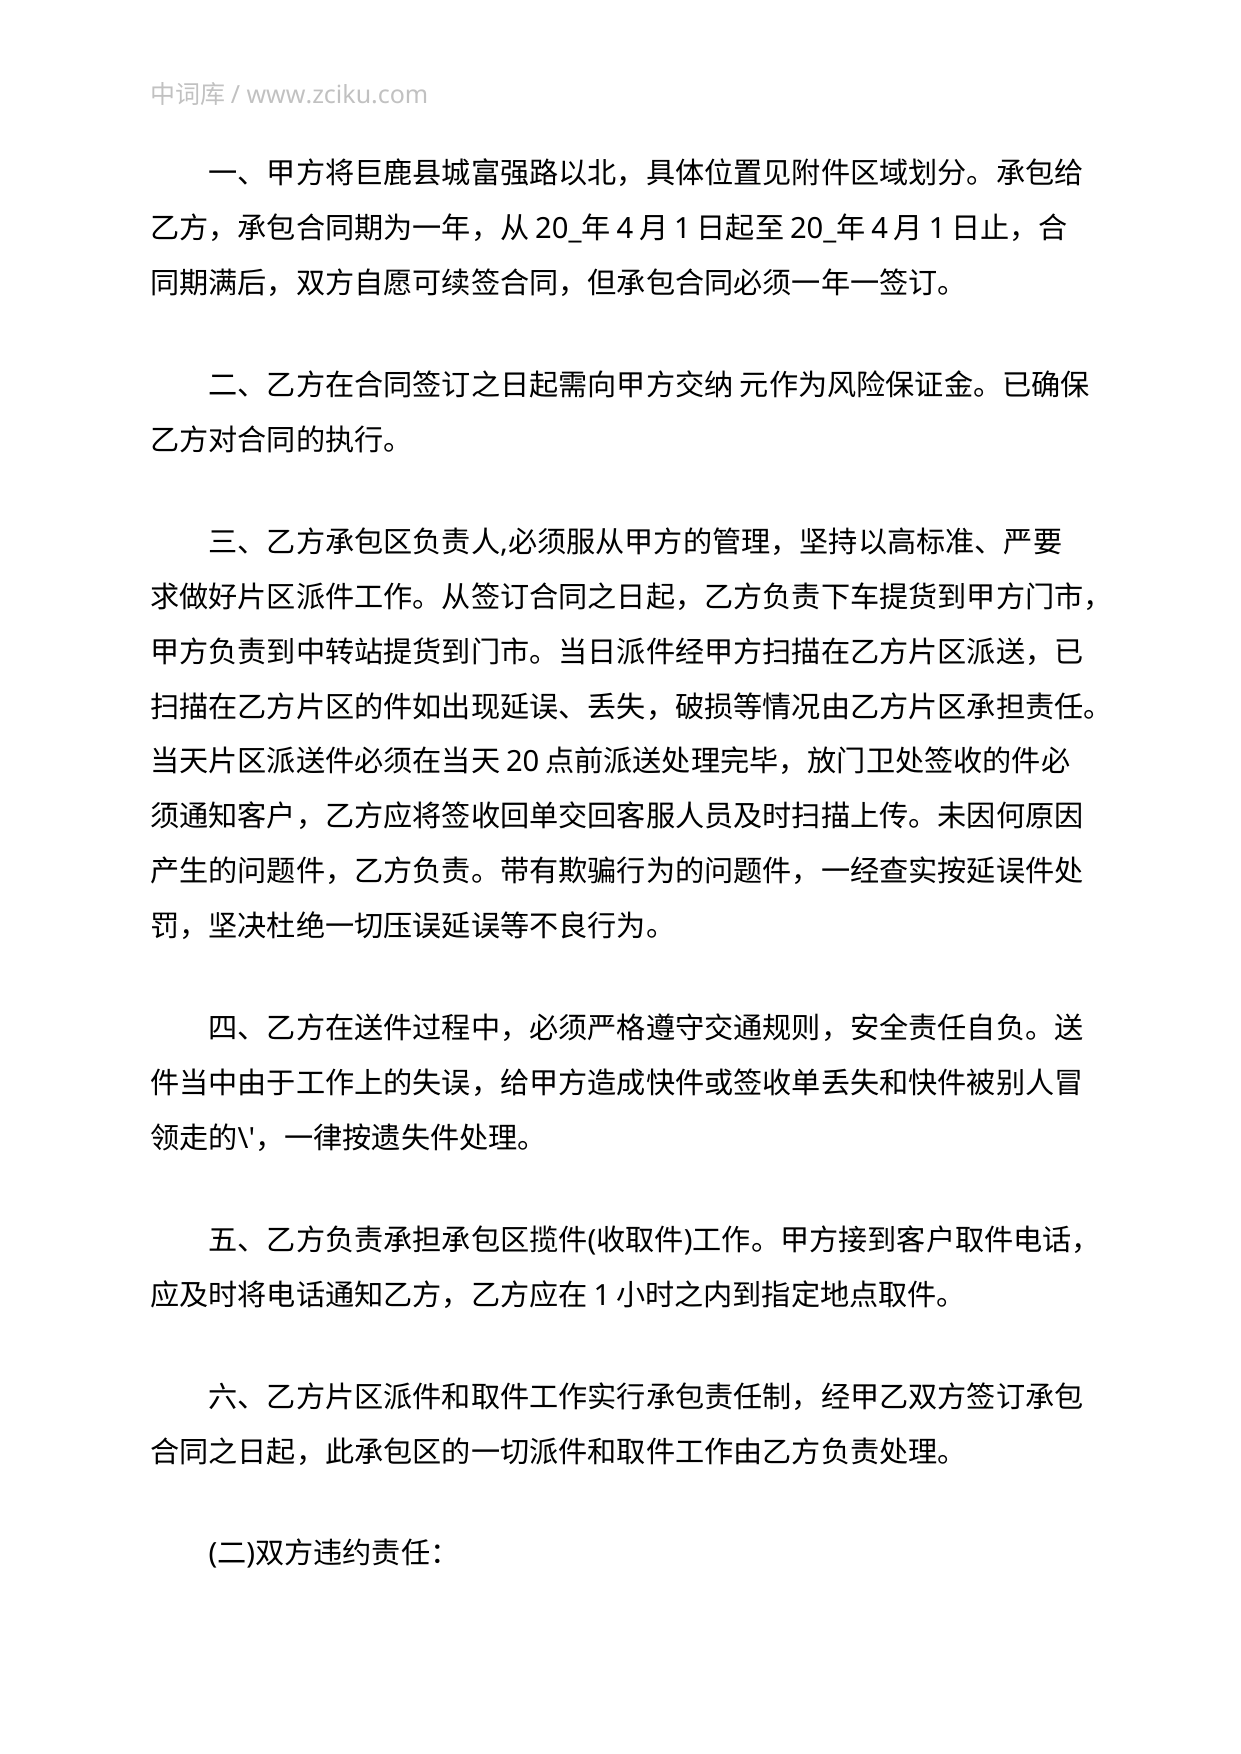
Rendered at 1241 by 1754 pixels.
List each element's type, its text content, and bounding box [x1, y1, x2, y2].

text 五、乙方负责承担承包区揽件(收取件)工作。甲方接到客户取件电话，应及时将电话通知乙方，乙方应在1小时之内到指定地点取件。 [150, 1216, 1090, 1314]
text 六、乙方片区派件和取件工作实行承包责任制，经甲乙双方签订承包合同之日起，此承包区的一切派件和取件工作由乙方负责处理。 [150, 1373, 1090, 1471]
text 一、甲方将巨鹿县城富强路以北，具体位置见附件区域划分。承包给乙方，承包合同期为一年，从20_年4月1日起至20_年4月1日止，合同期满后，双方自愿可续签合同，但承包合同必须一年一签订。 [150, 150, 1090, 302]
text 二、乙方在合同签订之日起需向甲方交纳 元作为风险保证金。已确保乙方对合同的执行。 [150, 362, 1090, 459]
text 四、乙方在送件过程中，必须严格遵守交通规则，安全责任自负。送件当中由于工作上的失误，给甲方造成快件或签收单丢失和快件被别人冒领走的\'，一律按遗失件处理。 [150, 1004, 1090, 1157]
text (二)双方违约责任： [150, 1530, 1090, 1572]
text 三、乙方承包区负责人,必须服从甲方的管理，坚持以高标准、严要求做好片区派件工作。从签订合同之日起，乙方负责下车提货到甲方门市，甲方负责到中转站提货到门市。当日派件经甲方扫描在乙方片区派送，已扫描在乙方片区的件如出现延误、丢失，破损等情况由乙方片区承担责任。当天片区派送件必须在当天20点前派送处理完毕，放门卫处签收的件必须通知客户，乙方应将签收回单交回客服人员及时扫描上传。未因何原因产生的问题件，乙方负责。带有欺骗行为的问题件，一经查实按延误件处罚，坚决杜绝一切压误延误等不良行为。 [150, 518, 1090, 945]
